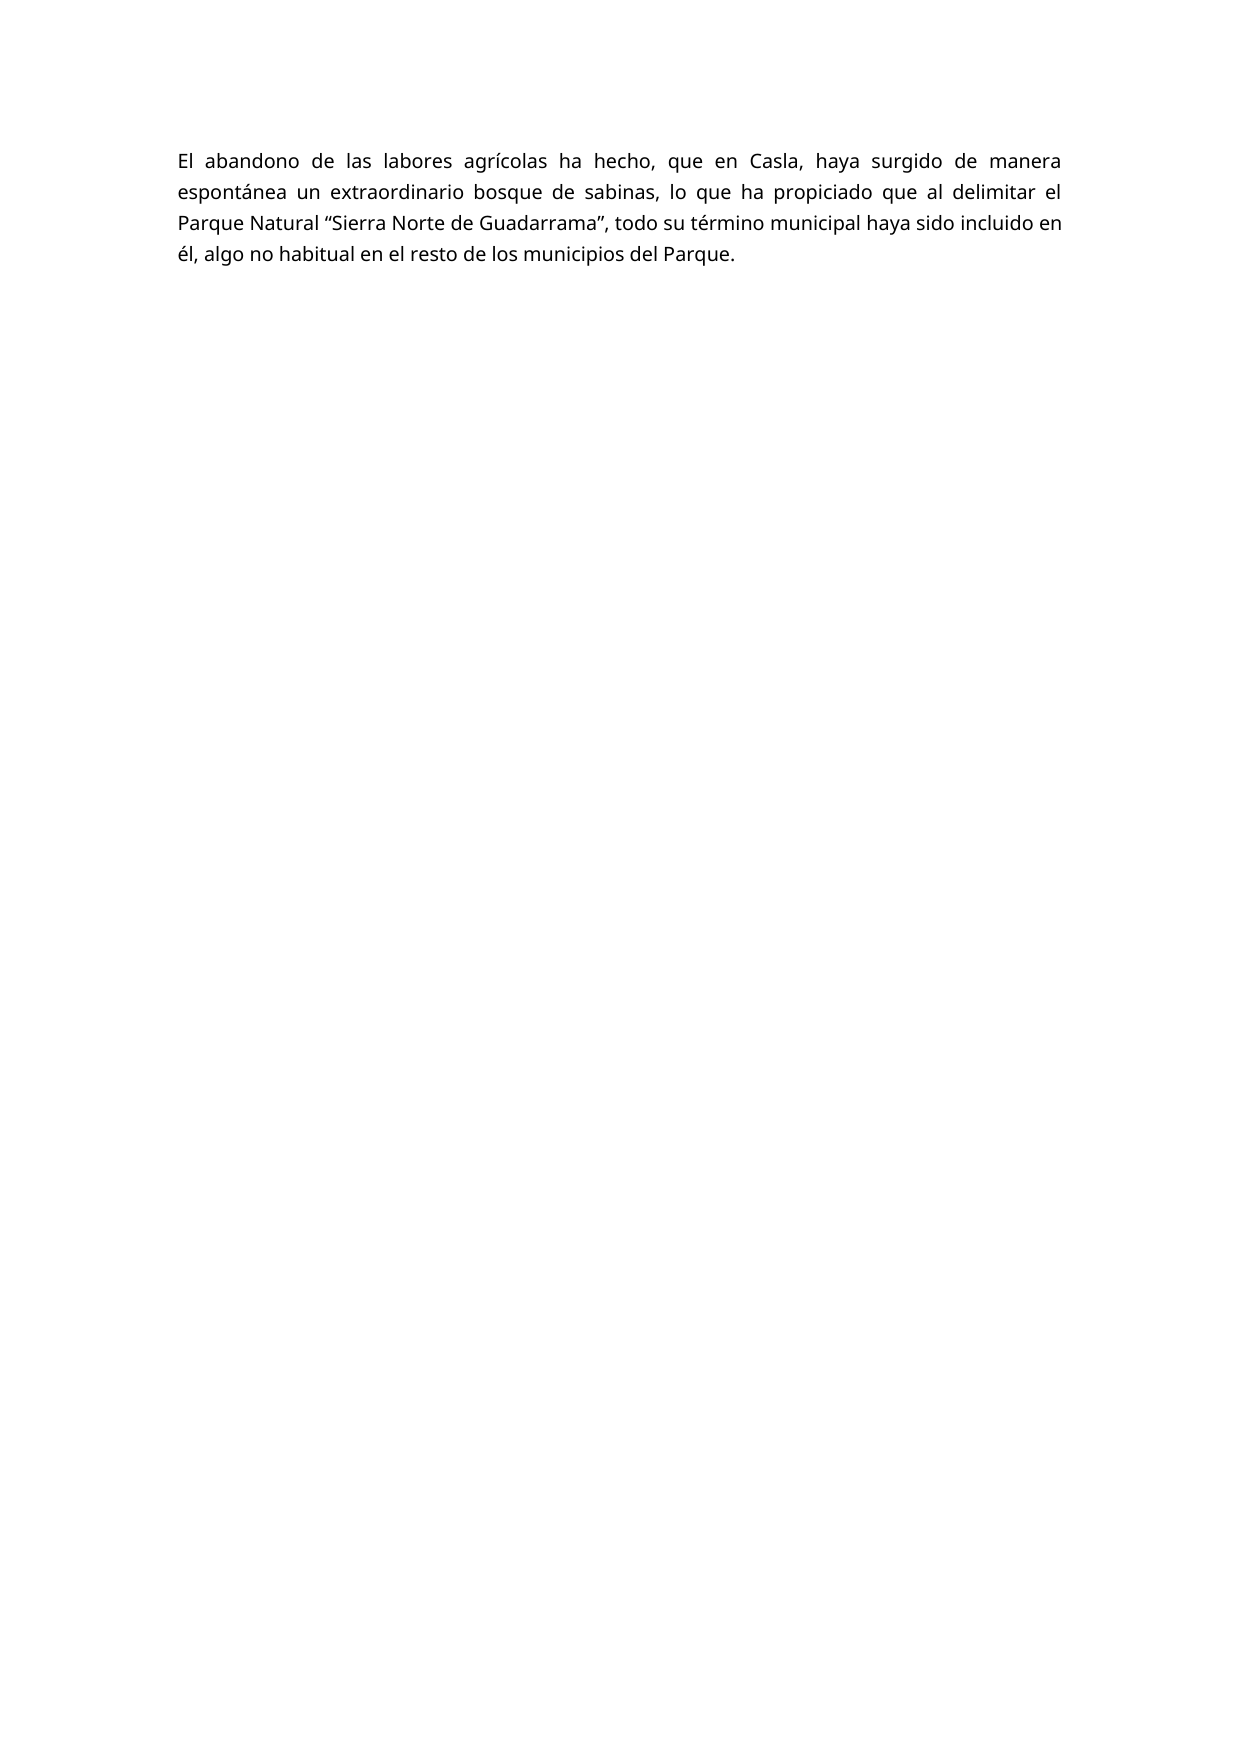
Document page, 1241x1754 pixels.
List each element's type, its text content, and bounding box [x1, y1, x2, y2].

text El abandono de las labores agrícolas ha hecho, que en Casla, haya surgido de manera espontánea un extraordinario bosque de sabinas, lo que ha propiciado que al delimitar el Parque Natural “Sierra Norte de Guadarrama”, todo su término municipal haya sido incluido en él, algo no habitual en el resto de los municipios del Parque. [177, 148, 1063, 267]
